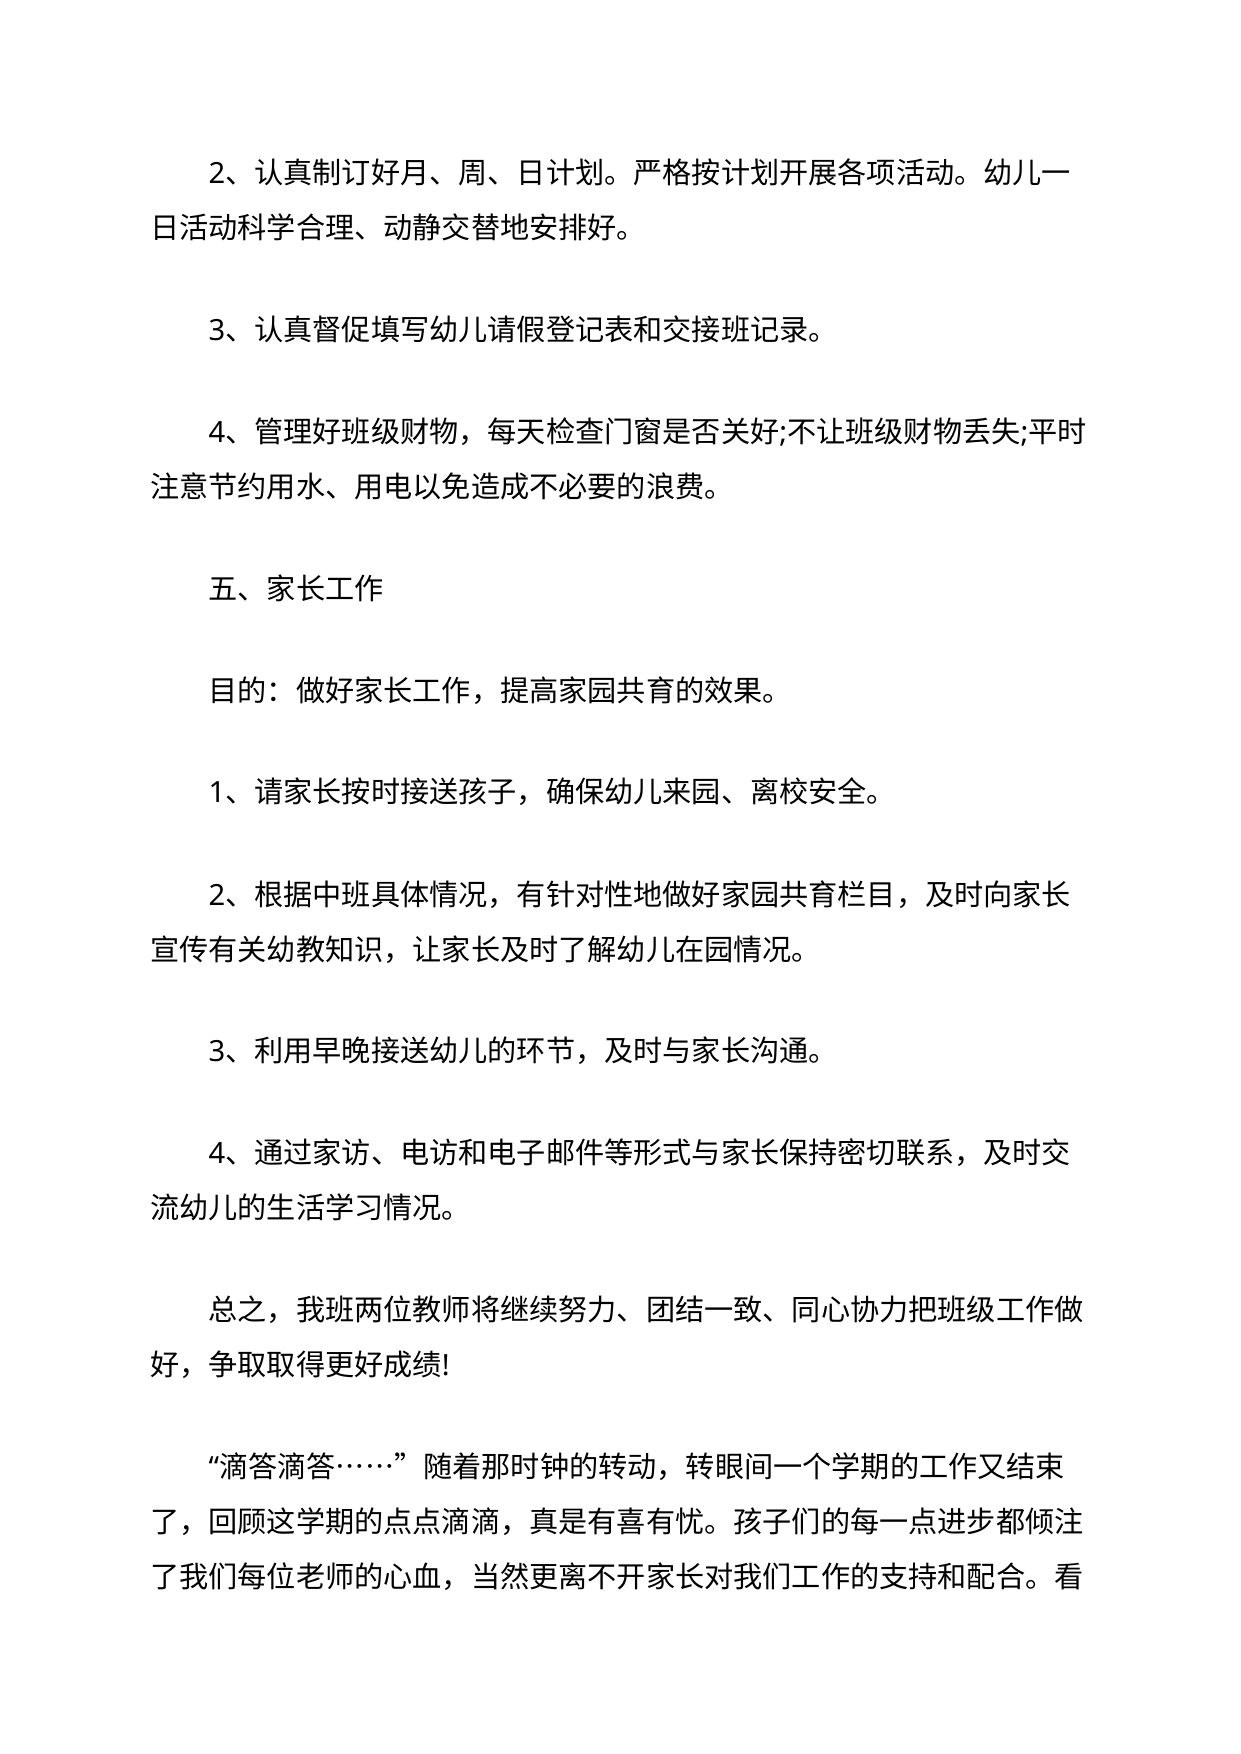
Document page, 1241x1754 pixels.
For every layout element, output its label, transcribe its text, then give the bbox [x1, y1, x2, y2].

text 3、利用早晚接送幼儿的环节，及时与家长沟通。 [150, 1028, 1090, 1070]
text 4、管理好班级财物，每天检查门窗是否关好;不让班级财物丢失;平时注意节约用水、用电以免造成不必要的浪费。 [150, 409, 1090, 506]
text 2、认真制订好月、周、日计划。严格按计划开展各项活动。幼儿一日活动科学合理、动静交替地安排好。 [150, 150, 1090, 247]
text 目的：做好家长工作，提高家园共育的效果。 [150, 667, 1090, 709]
text 3、认真督促填写幼儿请假登记表和交接班记录。 [150, 307, 1090, 349]
text 4、通过家访、电访和电子邮件等形式与家长保持密切联系，及时交流幼儿的生活学习情况。 [150, 1130, 1090, 1227]
text 1、请家长按时接送孩子，确保幼儿来园、离校安全。 [150, 769, 1090, 811]
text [150, 1443, 1090, 1596]
text 总之，我班两位教师将继续努力、团结一致、同心协力把班级工作做好，争取取得更好成绩! [150, 1287, 1090, 1384]
text 2、根据中班具体情况，有针对性地做好家园共育栏目，及时向家长宣传有关幼教知识，让家长及时了解幼儿在园情况。 [150, 871, 1090, 968]
text 五、家长工作 [150, 566, 1090, 608]
